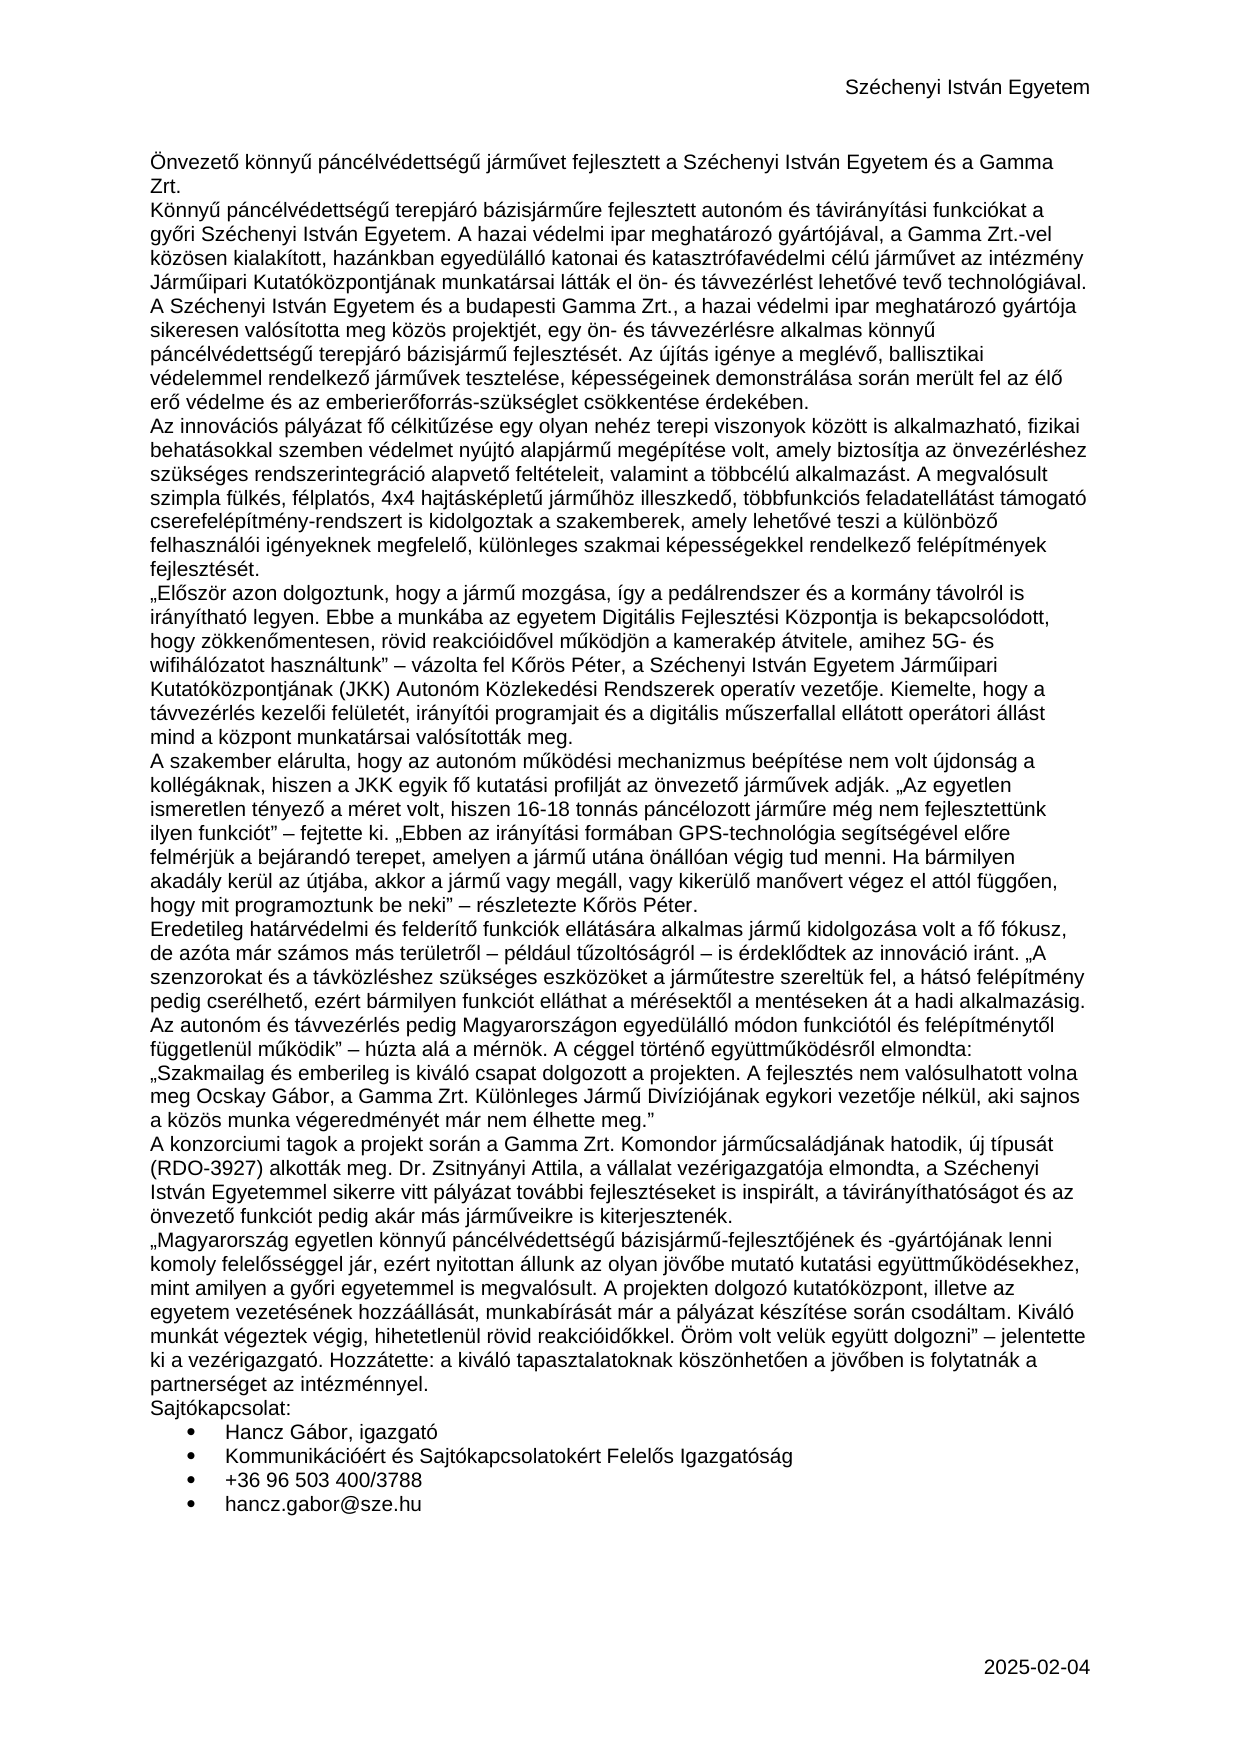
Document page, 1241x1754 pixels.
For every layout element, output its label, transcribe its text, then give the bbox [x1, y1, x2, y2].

list Hancz Gábor, igazgató [187, 1420, 1090, 1444]
text A Széchenyi István Egyetem és a budapesti Gamma Zrt., a hazai védelmi ipar meghatározó gyártója sikeresen valósította meg közös projektjét, egy ön- és távvezérlésre alkalmas könnyű páncélvédettségű terepjáró bázisjármű fejlesztését. Az újítás igénye a meglévő, ballisztikai védelemmel rendelkező járművek tesztelése, képességeinek demonstrálása során merült fel az élő erő védelme és az emberierőforrás-szükséglet csökkentése érdekében. [150, 294, 1090, 413]
text „Magyarország egyetlen könnyű páncélvédettségű bázisjármű-fejlesztőjének és -gyártójának lenni komoly felelősséggel jár, ezért nyitottan állunk az olyan jövőbe mutató kutatási együttműködésekhez, mint amilyen a győri egyetemmel is megvalósult. A projekten dolgozó kutatóközpont, illetve az egyetem vezetésének hozzáállását, munkabírását már a pályázat készítése során csodáltam. Kiváló munkát végeztek végig, hihetetlenül rövid reakcióidőkkel. Öröm volt velük együtt dolgozni” – jelentette ki a vezérigazgató. Hozzátette: a kiváló tapasztalatoknak köszönhetően a jövőben is folytatnák a partnerséget az intézménnyel. [150, 1228, 1090, 1396]
list hancz.gabor@sze.hu [187, 1492, 1090, 1516]
text A konzorciumi tagok a projekt során a Gamma Zrt. Komondor járműcsaládjának hatodik, új típusát (RDO-3927) alkották meg. Dr. Zsitnyányi Attila, a vállalat vezérigazgatója elmondta, a Széchenyi István Egyetemmel sikerre vitt pályázat további fejlesztéseket is inspirált, a távirányíthatóságot és az önvezető funkciót pedig akár más járműveikre is kiterjesztenék. [150, 1132, 1090, 1228]
text A szakember elárulta, hogy az autonóm működési mechanizmus beépítése nem volt újdonság a kollégáknak, hiszen a JKK egyik fő kutatási profilját az önvezető járművek adják. „Az egyetlen ismeretlen tényező a méret volt, hiszen 16-18 tonnás páncélozott járműre még nem fejlesztettünk ilyen funkciót” – fejtette ki. „Ebben az irányítási formában GPS-technológia segítségével előre felmérjük a bejárandó terepet, amelyen a jármű utána önállóan végig tud menni. Ha bármilyen akadály kerül az útjába, akkor a jármű vagy megáll, vagy kikerülő manővert végez el attól függően, hogy mit programoztunk be neki” – részletezte Kőrös Péter. [150, 749, 1090, 917]
text Eredetileg határvédelmi és felderítő funkciók ellátására alkalmas jármű kidolgozása volt a fő fókusz, de azóta már számos más területről – például tűzoltóságról – is érdeklődtek az innováció iránt. „A szenzorokat és a távközléshez szükséges eszközöket a járműtestre szereltük fel, a hátsó felépítmény pedig cserélhető, ezért bármilyen funkciót elláthat a mérésektől a mentéseken át a hadi alkalmazásig. Az autonóm és távvezérlés pedig Magyarországon egyedülálló módon funkciótól és felépítménytől függetlenül működik” – húzta alá a mérnök. A céggel történő együttműködésről elmondta: „Szakmailag és emberileg is kiváló csapat dolgozott a projekten. A fejlesztés nem valósulhatott volna meg Ocskay Gábor, a Gamma Zrt. Különleges Jármű Divíziójának egykori vezetője nélkül, aki sajnos a közös munka végeredményét már nem élhette meg.” [150, 917, 1090, 1132]
list Kommunikációért és Sajtókapcsolatokért Felelős Igazgatóság [187, 1444, 1090, 1468]
text „Először azon dolgoztunk, hogy a jármű mozgása, így a pedálrendszer és a kormány távolról is irányítható legyen. Ebbe a munkába az egyetem Digitális Fejlesztési Központja is bekapcsolódott, hogy zökkenőmentesen, rövid reakcióidővel működjön a kamerakép átvitele, amihez 5G- és wifihálózatot használtunk” – vázolta fel Kőrös Péter, a Széchenyi István Egyetem Járműipari Kutatóközpontjának (JKK) Autonóm Közlekedési Rendszerek operatív vezetője. Kiemelte, hogy a távvezérlés kezelői felületét, irányítói programjait és a digitális műszerfallal ellátott operátori állást mind a központ munkatársai valósították meg. [150, 581, 1090, 749]
text Önvezető könnyű páncélvédettségű járművet fejlesztett a Széchenyi István Egyetem és a Gamma Zrt. [150, 150, 1090, 198]
text Sajtókapcsolat: [150, 1396, 1090, 1420]
text Könnyű páncélvédettségű terepjáró bázisjárműre fejlesztett autonóm és távirányítási funkciókat a győri Széchenyi István Egyetem. A hazai védelmi ipar meghatározó gyártójával, a Gamma Zrt.-vel közösen kialakított, hazánkban egyedülálló katonai és katasztrófavédelmi célú járművet az intézmény Járműipari Kutatóközpontjának munkatársai látták el ön- és távvezérlést lehetővé tevő technológiával. [150, 198, 1090, 294]
list +36 96 503 400/3788 [187, 1468, 1090, 1492]
text Az innovációs pályázat fő célkitűzése egy olyan nehéz terepi viszonyok között is alkalmazható, fizikai behatásokkal szemben védelmet nyújtó alapjármű megépítése volt, amely biztosítja az önvezérléshez szükséges rendszerintegráció alapvető feltételeit, valamint a többcélú alkalmazást. A megvalósult szimpla fülkés, félplatós, 4x4 hajtásképletű járműhöz illeszkedő, többfunkciós feladatellátást támogató cserefelépítmény-rendszert is kidolgoztak a szakemberek, amely lehetővé teszi a különböző felhasználói igényeknek megfelelő, különleges szakmai képességekkel rendelkező felépítmények fejlesztését. [150, 413, 1090, 581]
